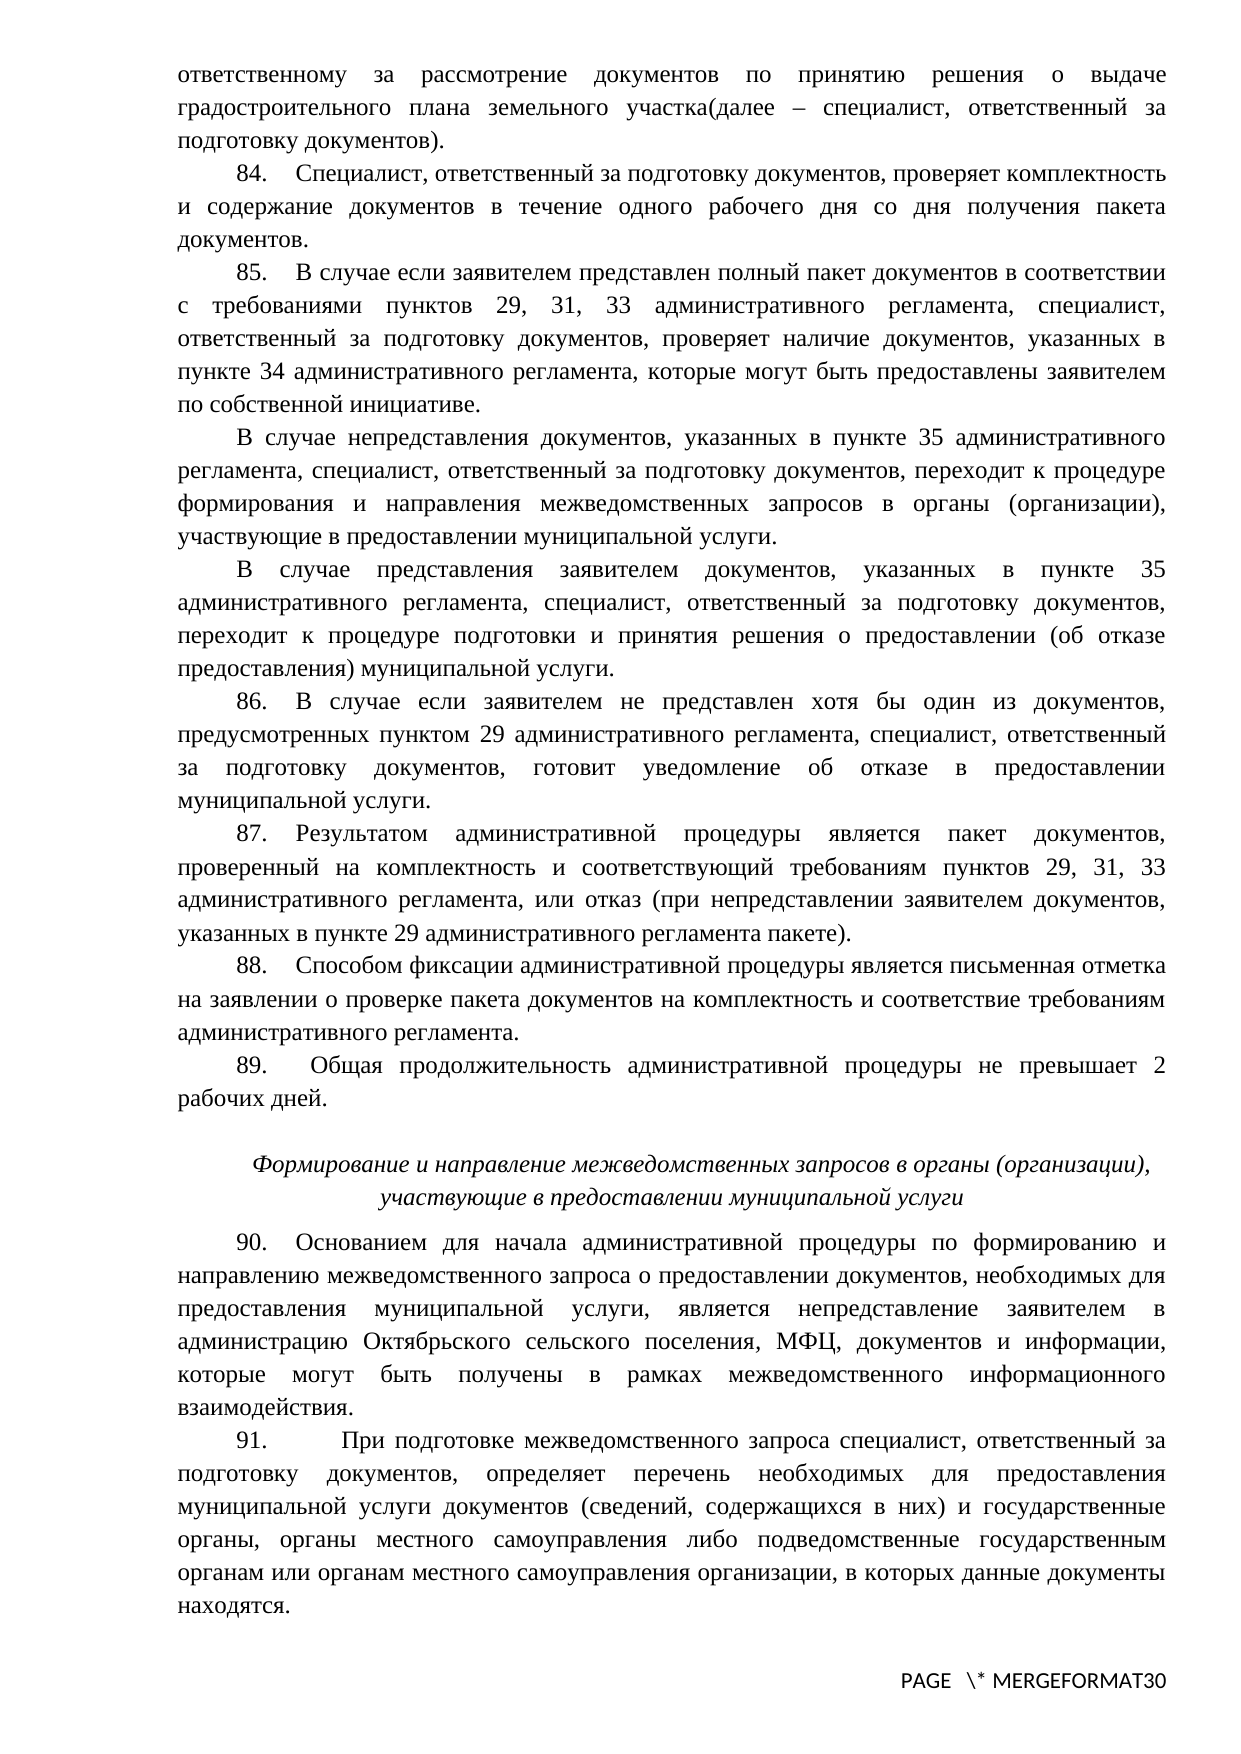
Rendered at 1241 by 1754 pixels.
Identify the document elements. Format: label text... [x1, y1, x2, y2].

list В случае если заявителем не представлен хотя бы один из документов, предусмотренных пунктом 29 административного регламента, специалист, ответственный за подготовку документов, готовит уведомление об отказе в предоставлении муниципальной услуги. [177, 686, 1167, 814]
list При подготовке межведомственного запроса специалист, ответственный за подготовку документов, определяет перечень необходимых для предоставления муниципальной услуги документов (сведений, содержащихся в них) и государственные органы, органы местного самоуправления либо подведомственные государственным органам или органам местного самоуправления организации, в которых данные документы находятся. [177, 1425, 1167, 1619]
list Способом фиксации административной процедуры является письменная отметка на заявлении о проверке пакета документов на комплектность и соответствие требованиям административного регламента. [177, 951, 1167, 1045]
list Основанием для начала административной процедуры по формированию и направлению межведомственного запроса о предоставлении документов, необходимых для предоставления муниципальной услуги, является непредставление заявителем в администрацию Октябрьского сельского поселения, МФЦ, документов и информации, которые могут быть получены в рамках межведомственного информационного взаимодействия. [177, 1227, 1167, 1421]
list Общая продолжительность административной процедуры не превышает 2 рабочих дней. [177, 1050, 1167, 1111]
list В случае если заявителем представлен полный пакет документов в соответствии с требованиями пунктов 29, 31, 33 административного регламента, специалист, ответственный за подготовку документов, проверяет наличие документов, указанных в пункте 34 административного регламента, которые могут быть предоставлены заявителем по собственной инициативе. [177, 257, 1167, 418]
text В случае представления заявителем документов, указанных в пункте 35 административного регламента, специалист, ответственный за подготовку документов, переходит к процедуре подготовки и принятия решения о предоставлении (об отказе предоставления) муниципальной услуги. [177, 554, 1167, 682]
text В случае непредставления документов, указанных в пункте 35 административного регламента, специалист, ответственный за подготовку документов, переходит к процедуре формирования и направления межведомственных запросов в органы (организации), участвующие в предоставлении муниципальной услуги. [177, 422, 1167, 550]
text Формирование и направление межведомственных запросов в органы (организации), участвующие в предоставлении муниципальной услуги [177, 1149, 1167, 1211]
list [177, 59, 1167, 154]
list Результатом административной процедуры является пакет документов, проверенный на комплектность и соответствующий требованиям пунктов 29, 31, 33 административного регламента, или отказ (при непредставлении заявителем документов, указанных в пункте 29 административного регламента пакете). [177, 818, 1167, 946]
list Специалист, ответственный за подготовку документов, проверяет комплектность и содержание документов в течение одного рабочего дня со дня получения пакета документов. [177, 158, 1167, 253]
